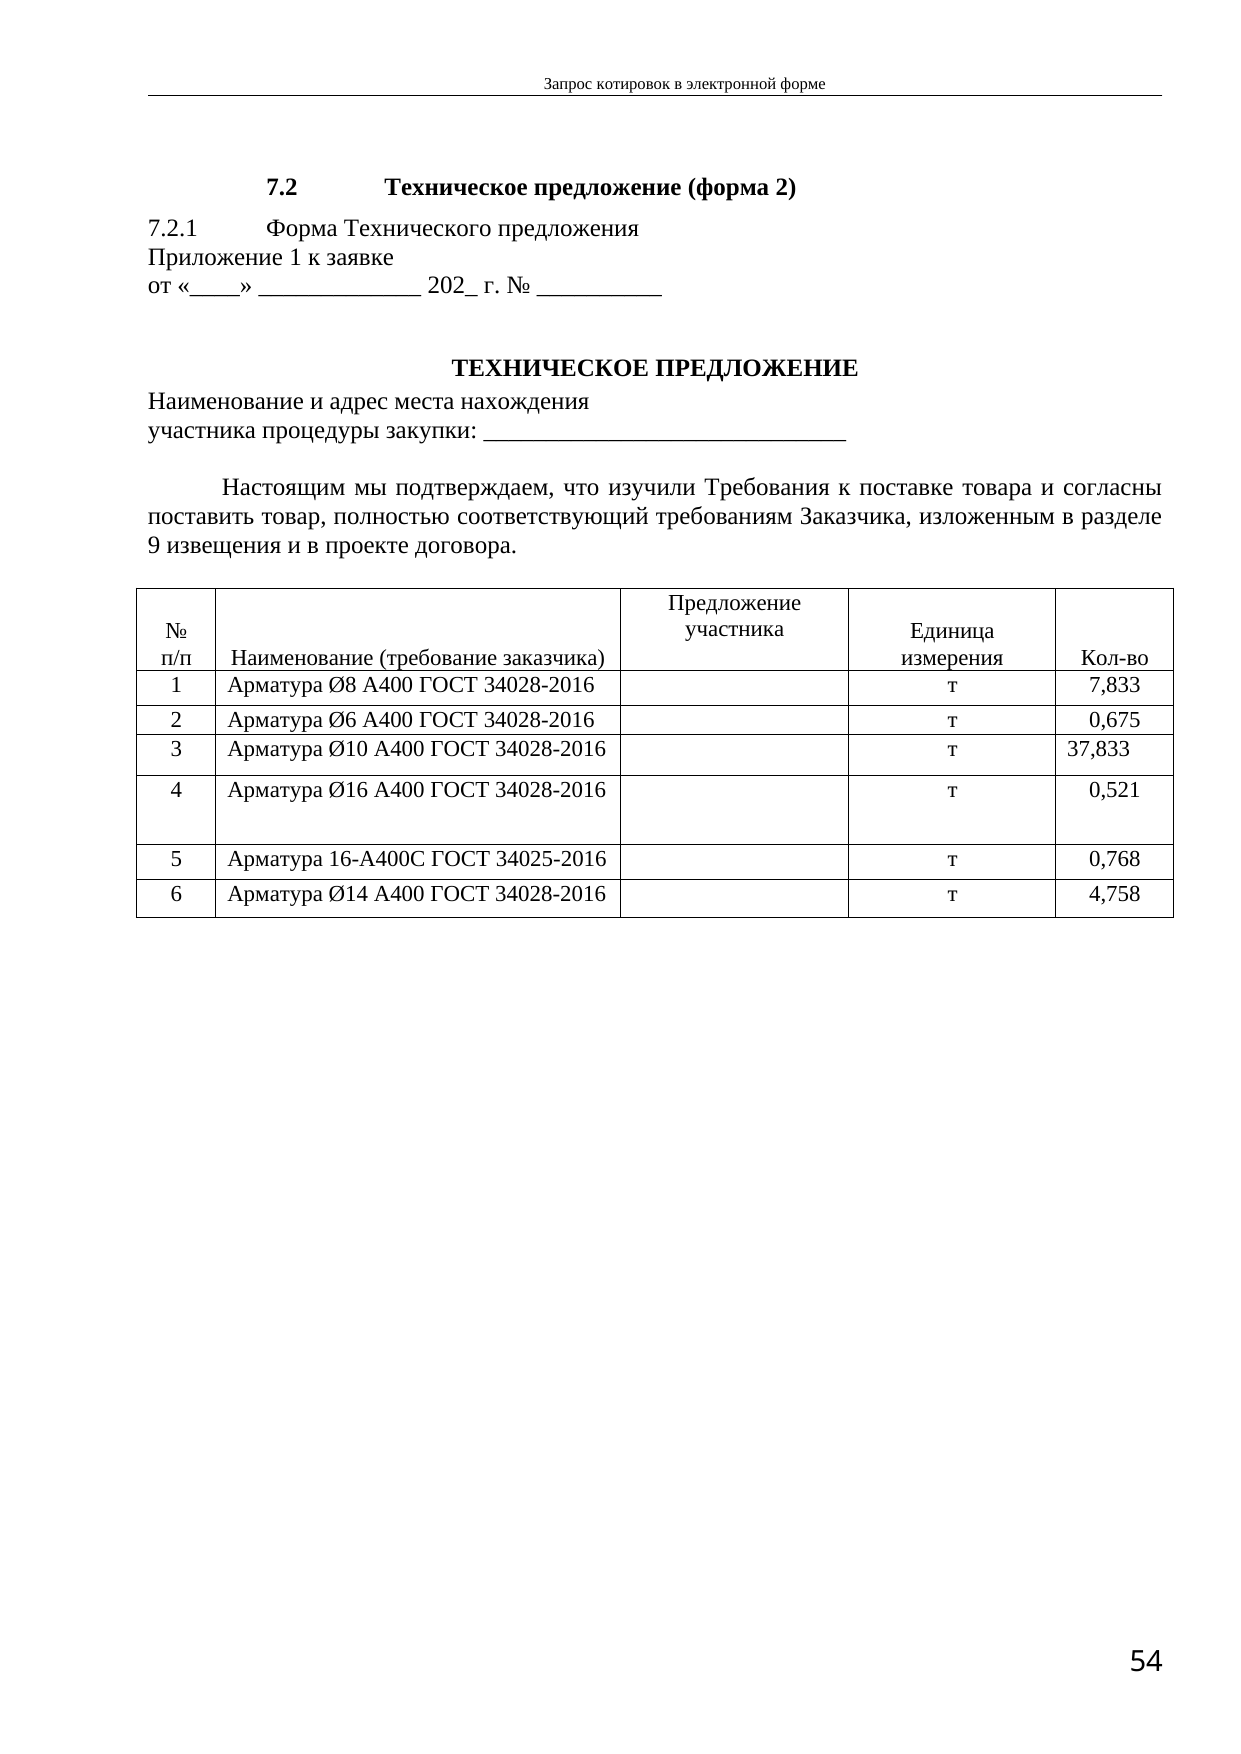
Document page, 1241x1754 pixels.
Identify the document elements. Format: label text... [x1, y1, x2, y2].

table_cell т [849, 671, 1055, 705]
table_cell 0,675 [1056, 706, 1173, 734]
table_cell [621, 880, 848, 917]
table_cell [621, 776, 848, 844]
table_cell 5 [137, 845, 215, 879]
text Приложение 1 к заявке от «____» _____________ 202_ г. № __________ [148, 242, 1162, 299]
table_cell 37,833 [1056, 735, 1173, 775]
table_cell [621, 706, 848, 734]
table_cell 7,833 [1056, 671, 1173, 705]
table_cell т [849, 880, 1055, 917]
table_cell Арматура 16-А400С ГОСТ 34025-2016 [216, 845, 620, 879]
table_cell 3 [137, 735, 215, 775]
table_cell т [849, 735, 1055, 775]
table_cell 4 [137, 776, 215, 844]
text Наименование и адрес места нахождения [148, 386, 1162, 415]
table_header Единица измерения [849, 589, 1055, 670]
table_cell 4,758 [1056, 880, 1173, 917]
table_cell 2 [137, 706, 215, 734]
table_cell Арматура Ø6 А400 ГОСТ 34028-2016 [216, 706, 620, 734]
table_cell Арматура Ø8 А400 ГОСТ 34028-2016 [216, 671, 620, 705]
table_header Наименование (требование заказчика) [216, 589, 620, 670]
table_header № п/п [137, 589, 215, 670]
table_cell [621, 671, 848, 705]
table_cell Арматура Ø10 А400 ГОСТ 34028-2016 [216, 735, 620, 775]
table_cell 1 [137, 671, 215, 705]
table_cell 0,521 [1056, 776, 1173, 844]
text Настоящим мы подтверждаем, что изучили Требования к поставке товара и согласны поставить товар, полностью соответствующий требованиям Заказчика, изложенным в разделе 9 извещения и в проекте договора. [148, 472, 1162, 559]
table_header Предложение участника [621, 589, 848, 670]
list Техническое предложение (форма 2) [266, 172, 1162, 201]
table_cell Арматура Ø16 A400 ГОСТ 34028-2016 [216, 776, 620, 844]
table_cell т [849, 776, 1055, 844]
table_cell т [849, 845, 1055, 879]
table_cell Арматура Ø14 А400 ГОСТ 34028-2016 [216, 880, 620, 917]
text ТЕХНИЧЕСКОЕ ПРЕДЛОЖЕНИЕ [148, 353, 1162, 382]
table_cell 0,768 [1056, 845, 1173, 879]
text участника процедуры закупки: _____________________________ [148, 415, 1162, 444]
list Форма Технического предложения [148, 213, 1162, 242]
table_cell т [849, 706, 1055, 734]
table_cell [621, 845, 848, 879]
table_header Кол-во [1056, 589, 1173, 670]
table_cell 6 [137, 880, 215, 917]
table_cell [621, 735, 848, 775]
